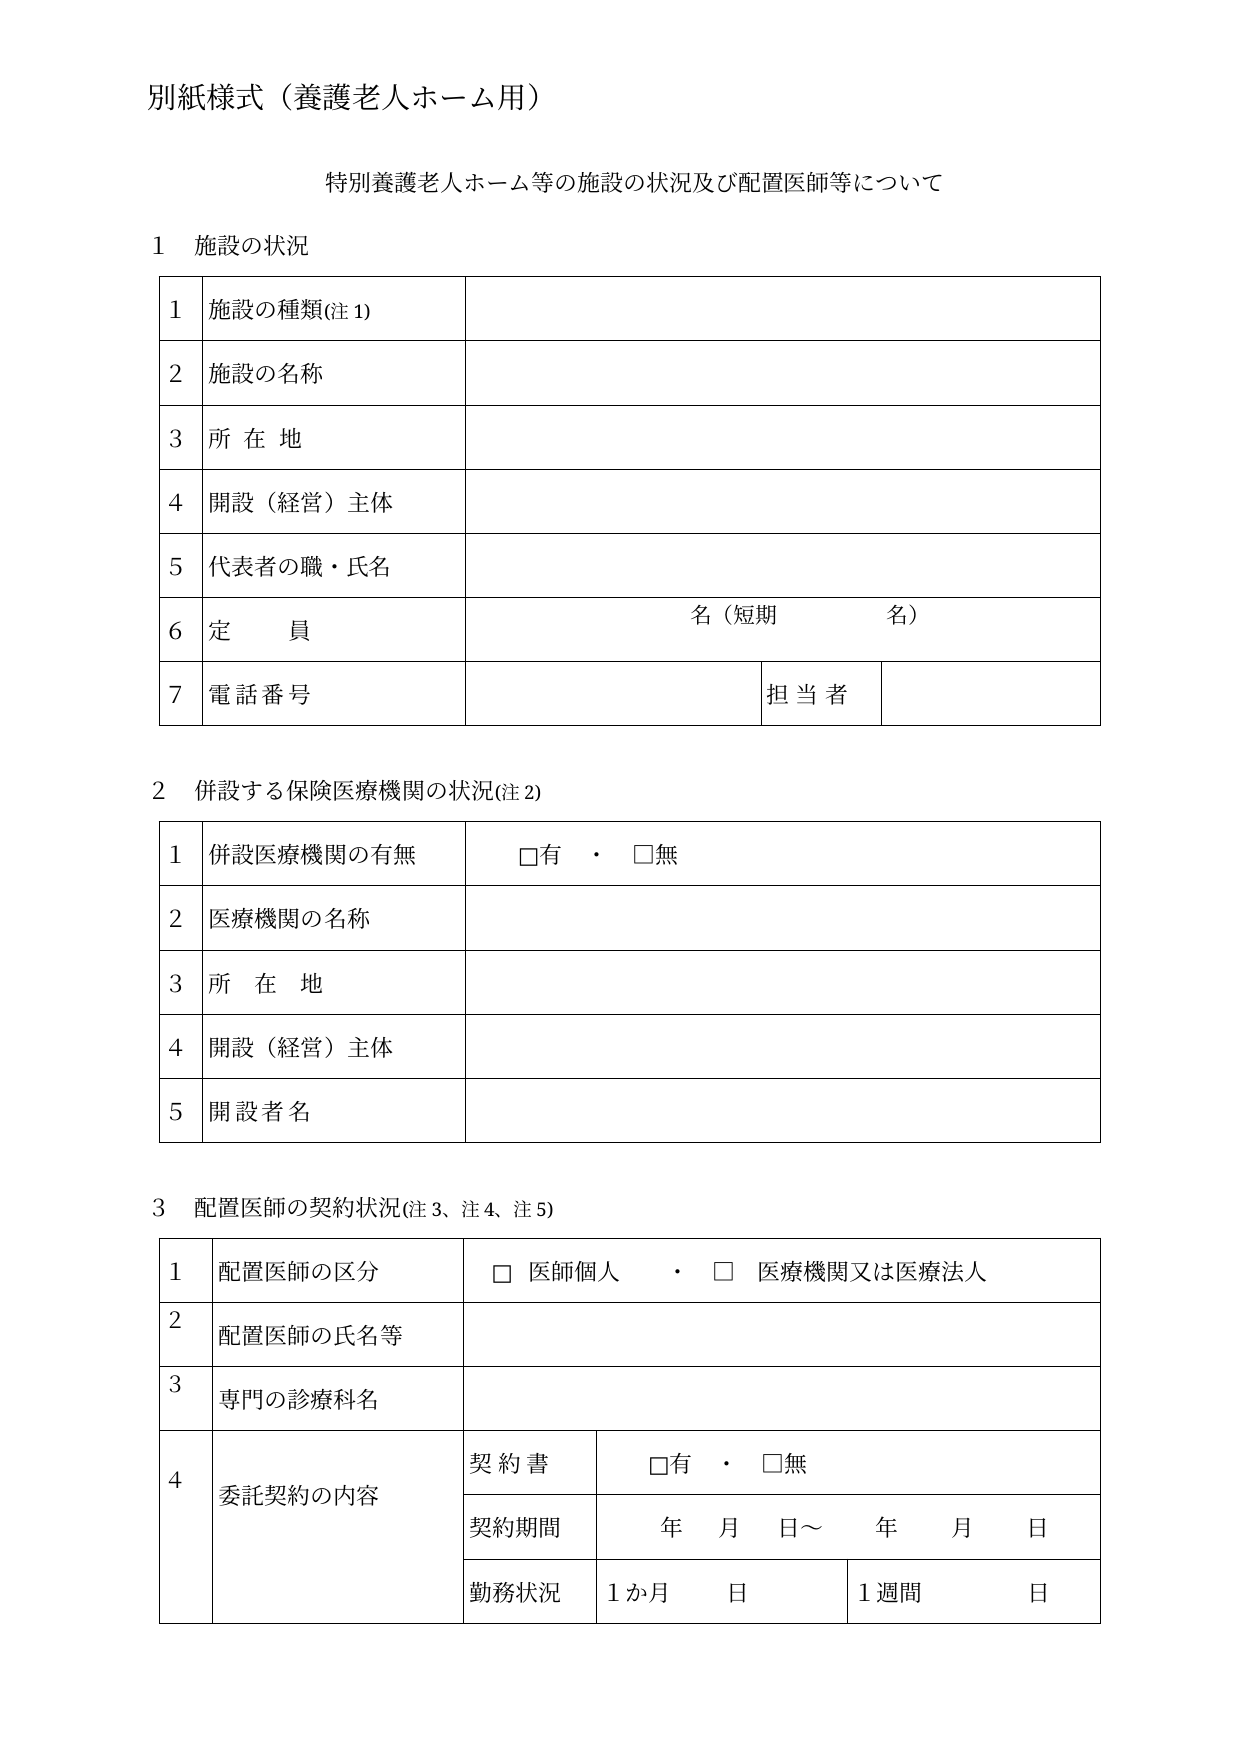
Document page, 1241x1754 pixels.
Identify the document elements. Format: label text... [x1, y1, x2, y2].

table_header □有 ・ □無 [466, 822, 1100, 885]
table_header 配置医師の区分 [213, 1239, 463, 1302]
table_cell 契 約 書 [464, 1431, 596, 1494]
table_cell [466, 1015, 1100, 1078]
table_cell ６ [160, 598, 202, 661]
table_cell [466, 1079, 1100, 1142]
table_cell ５ [160, 534, 202, 597]
table_cell ４ [160, 1015, 202, 1078]
table_cell ４ [160, 470, 202, 533]
table_cell [464, 1303, 1100, 1366]
table_cell [466, 470, 1100, 533]
table_cell [882, 662, 1100, 725]
table_header １ [160, 277, 202, 340]
table_cell ５ [160, 1079, 202, 1142]
text ３ 配置医師の契約状況(注3、注4、注5) [148, 1174, 1122, 1238]
table_cell 代表者の職・氏名 [203, 534, 465, 597]
table_header 医師個人 ・ □ 医療機関又は医療法人 [464, 1239, 1100, 1302]
table_cell 電話番号 [203, 662, 465, 725]
table_cell 名（短期 名） [466, 598, 1100, 661]
table_cell [466, 406, 1100, 469]
table_header １ [160, 822, 202, 885]
table_cell □有 ・ □無 [597, 1431, 1100, 1494]
table_cell [464, 1367, 1100, 1430]
table_cell 担 当 者 [762, 662, 881, 725]
table_cell ３ [160, 406, 202, 469]
table_header １ [160, 1239, 212, 1302]
table_cell [466, 662, 761, 725]
table_header 併設医療機関の有無 [203, 822, 465, 885]
table_cell １か月 日 [597, 1560, 847, 1623]
table_cell 契約期間 [464, 1495, 596, 1558]
table_cell ７ [160, 662, 202, 725]
table_header 施設の種類(注1) [203, 277, 465, 340]
table_cell 委託契約の内容 [213, 1431, 463, 1623]
table_cell 開設（経営）主体 [203, 1015, 465, 1078]
text 特別養護老人ホーム等の施設の状況及び配置医師等について [148, 150, 1122, 213]
table_cell ２ [160, 1303, 212, 1366]
table_cell [466, 951, 1100, 1014]
table_header [466, 277, 1100, 340]
table_cell 配置医師の氏名等 [213, 1303, 463, 1366]
table_cell [466, 534, 1100, 597]
table_cell 施設の名称 [203, 341, 465, 404]
table_cell 医療機関の名称 [203, 886, 465, 949]
table_cell 所 在 地 [203, 951, 465, 1014]
table_cell 勤務状況 [464, 1560, 596, 1623]
text １ 施設の状況 [148, 213, 1122, 276]
text ２ 併設する保険医療機関の状況(注2) [148, 758, 1122, 821]
table_cell 定 員 [203, 598, 465, 661]
table_cell 年 月 日～ 年 月 日 [597, 1495, 1100, 1558]
table_cell ３ [160, 1367, 212, 1430]
table_cell ２ [160, 886, 202, 949]
table_cell 専門の診療科名 [213, 1367, 463, 1430]
table_cell 開設者名 [203, 1079, 465, 1142]
table_cell １週間 日 [848, 1560, 1100, 1623]
table_cell ４ [160, 1431, 212, 1623]
table_cell [466, 341, 1100, 404]
table_cell 所 在 地 [203, 406, 465, 469]
table_cell ２ [160, 341, 202, 404]
table_cell ３ [160, 951, 202, 1014]
table_cell 開設（経営）主体 [203, 470, 465, 533]
table_cell [466, 886, 1100, 949]
